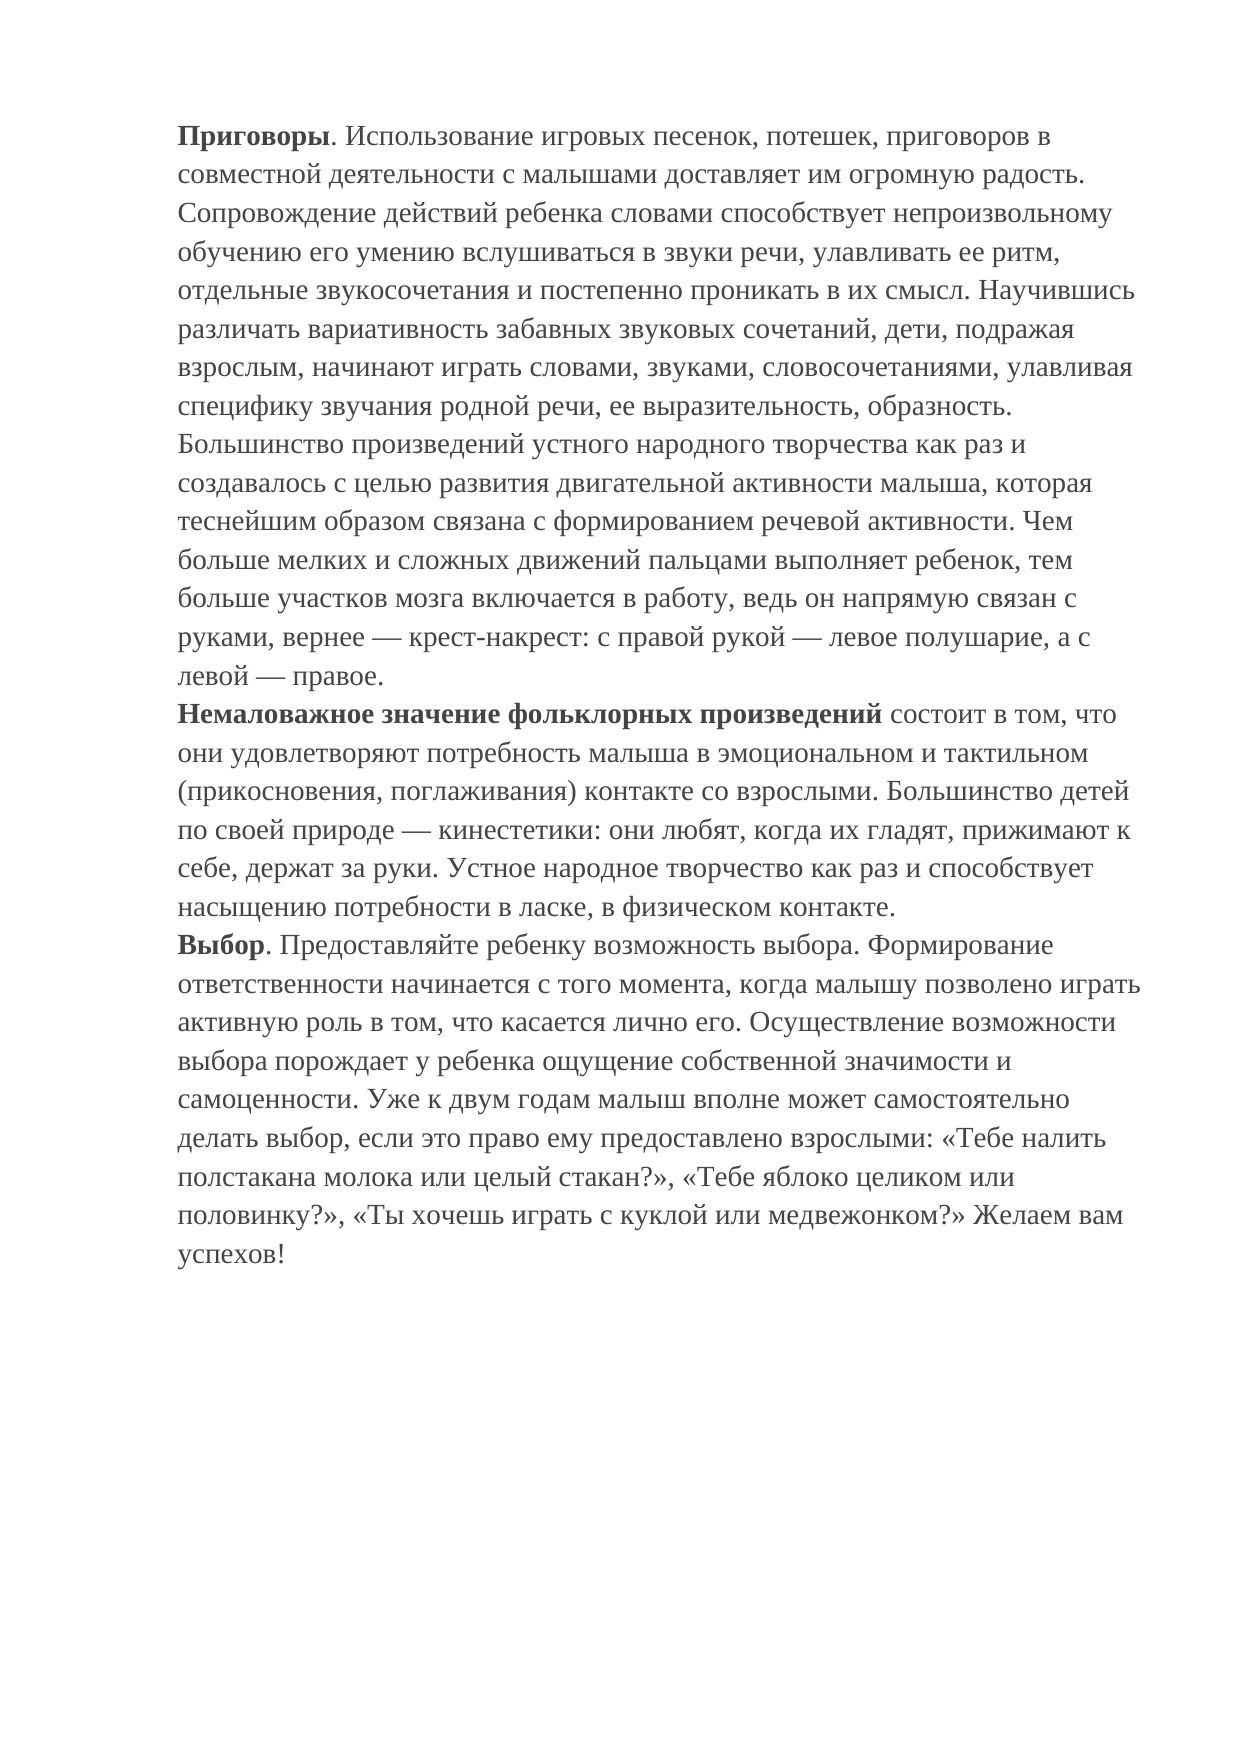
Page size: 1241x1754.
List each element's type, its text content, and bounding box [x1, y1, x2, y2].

text Немаловажное значение фольклорных произведений состоит в том, что они удовлетворяют потребность малыша в эмоциональном и тактильном (прикосновения, поглаживания) контакте со взрослыми. Большинство детей по своей природе — кинестетики: они любят, когда их гладят, прижимают к себе, держат за руки. Устное народное творчество как раз и способствует насыщению потребности в ласке, в физическом контакте. [177, 696, 1152, 922]
text Приговоры. Использование игровых песенок, потешек, приговоров в совместной деятельности с малышами доставляет им огромную радость. Сопровождение действий ребенка словами способствует непроизвольному обучению его умению вслушиваться в звуки речи, улавливать ее ритм, отдельные звукосочетания и постепенно проникать в их смысл. Научившись различать вариативность забавных звуковых сочетаний, дети, подражая взрослым, начинают играть словами, звуками, словосочетаниями, улавливая специфику звучания родной речи, ее выразительность, образность. Большинство произведений устного народного творчества как раз и создавалось с целью развития двигательной активности малыша, которая теснейшим образом связана с формированием речевой активности. Чем больше мелких и сложных движений пальцами выполняет ребенок, тем больше участков мозга включается в работу, ведь он напрямую связан с руками, вернее — крест-накрест: с правой рукой — левое полушарие, а с левой — правое. [177, 118, 1152, 691]
text Выбор. Предоставляйте ребенку возможность выбора. Формирование ответственности начинается с того момента, когда малышу позволено играть активную роль в том, что касается лично его. Осуществление возможности выбора порождает у ребенка ощущение собственной значимости и самоценности. Уже к двум годам малыш вполне может самостоятельно делать выбор, если это право ему предоставлено взрослыми: «Тебе налить полстакана молока или целый стакан?», «Тебе яблоко целиком или половинку?», «Ты хочешь играть с куклой или медвежонком?» Желаем вам успехов! [177, 927, 1152, 1269]
